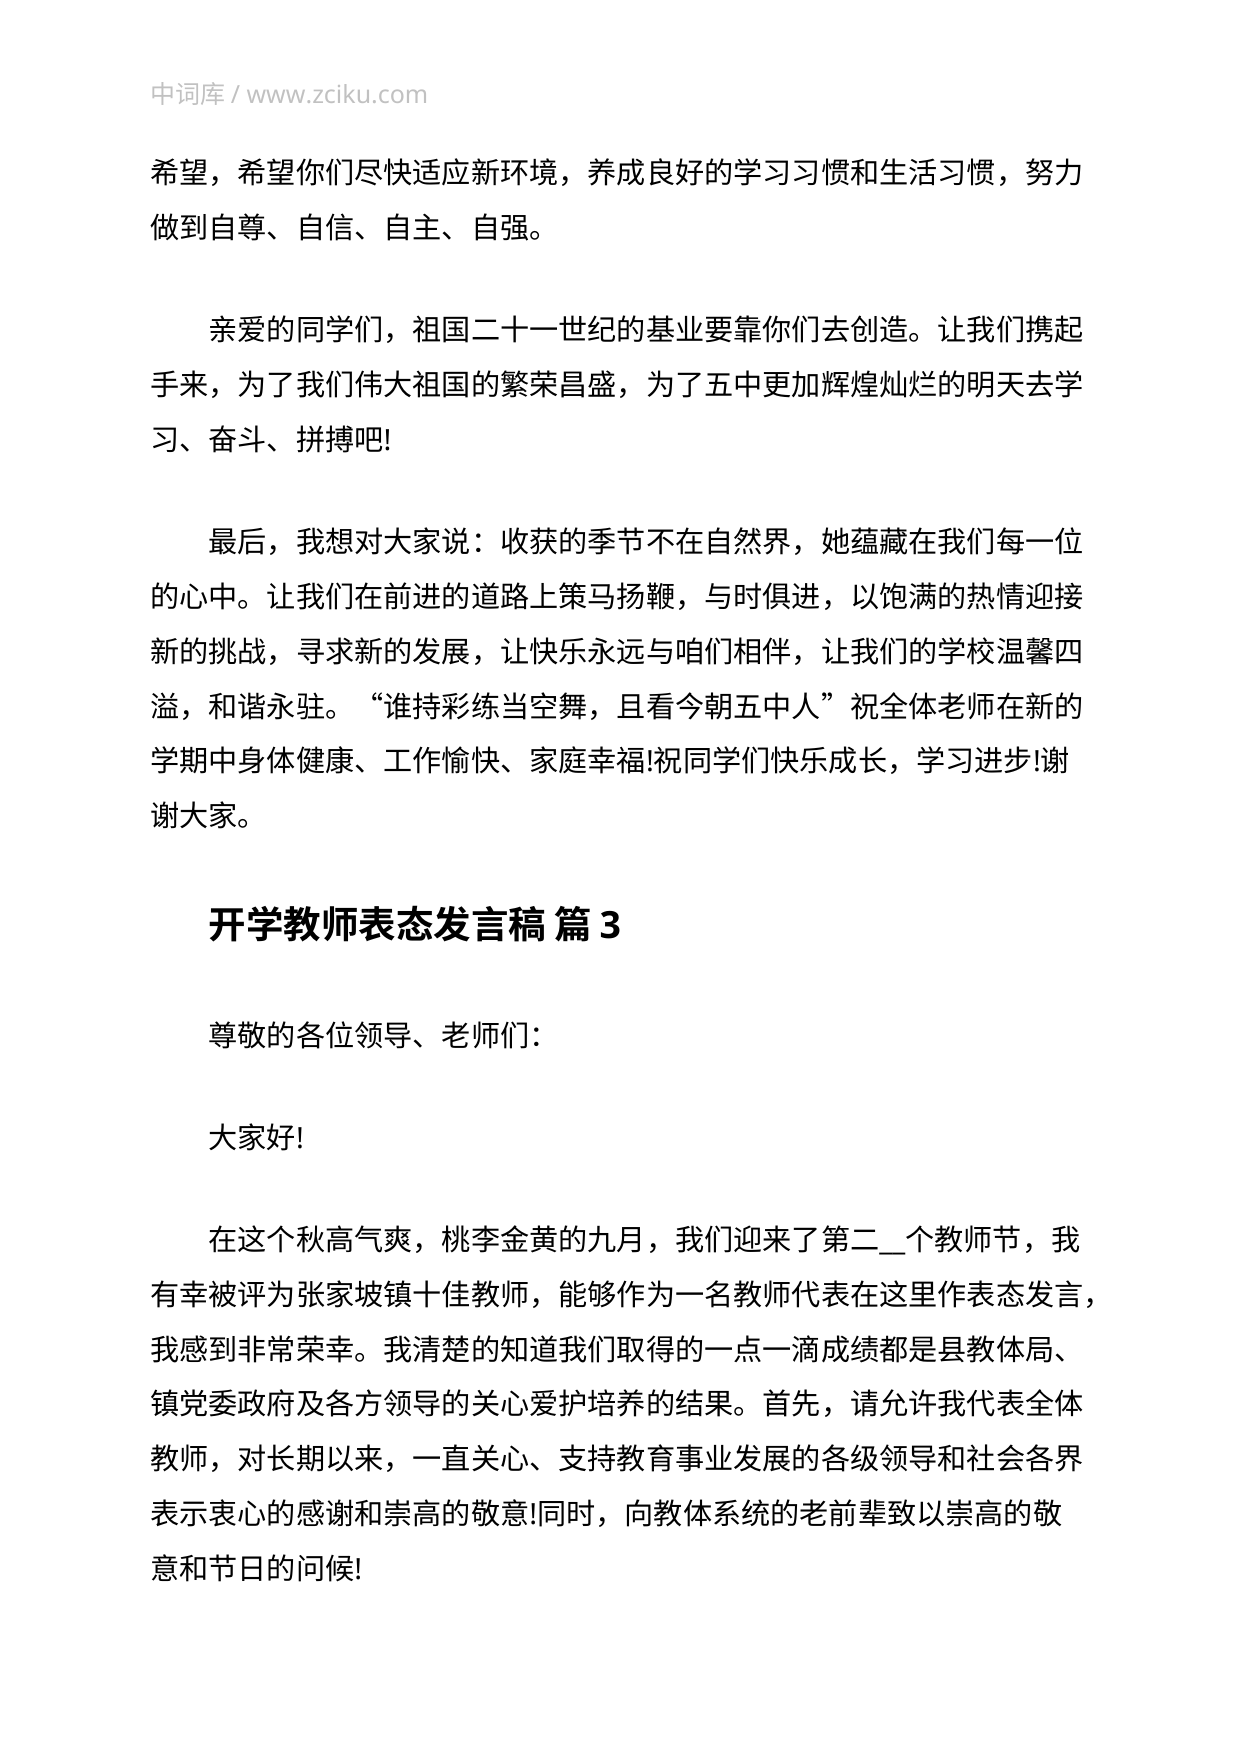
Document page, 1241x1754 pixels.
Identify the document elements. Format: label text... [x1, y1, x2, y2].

text 大家好! [150, 1114, 1090, 1157]
text 开学教师表态发言稿 篇3 [150, 895, 1090, 949]
text 亲爱的同学们，祖国二十一世纪的基业要靠你们去创造。让我们携起手来，为了我们伟大祖国的繁荣昌盛，为了五中更加辉煌灿烂的明天去学习、奋斗、拼搏吧! [150, 307, 1090, 459]
text 尊敬的各位领导、老师们： [150, 1012, 1090, 1055]
text 最后，我想对大家说：收获的季节不在自然界，她蕴藏在我们每一位的心中。让我们在前进的道路上策马扬鞭，与时俱进，以饱满的热情迎接新的挑战，寻求新的发展，让快乐永远与咱们相伴，让我们的学校温馨四溢，和谐永驻。“谁持彩练当空舞，且看今朝五中人”祝全体老师在新的学期中身体健康、工作愉快、家庭幸福!祝同学们快乐成长，学习进步!谢谢大家。 [150, 518, 1090, 835]
text 在这个秋高气爽，桃李金黄的九月，我们迎来了第二__个教师节，我有幸被评为张家坡镇十佳教师，能够作为一名教师代表在这里作表态发言，我感到非常荣幸。我清楚的知道我们取得的一点一滴成绩都是县教体局、镇党委政府及各方领导的关心爱护培养的结果。首先，请允许我代表全体教师，对长期以来，一直关心、支持教育事业发展的各级领导和社会各界表示衷心的感谢和崇高的敬意!同时，向教体系统的老前辈致以崇高的敬意和节日的问候! [150, 1216, 1090, 1588]
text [150, 150, 1090, 247]
